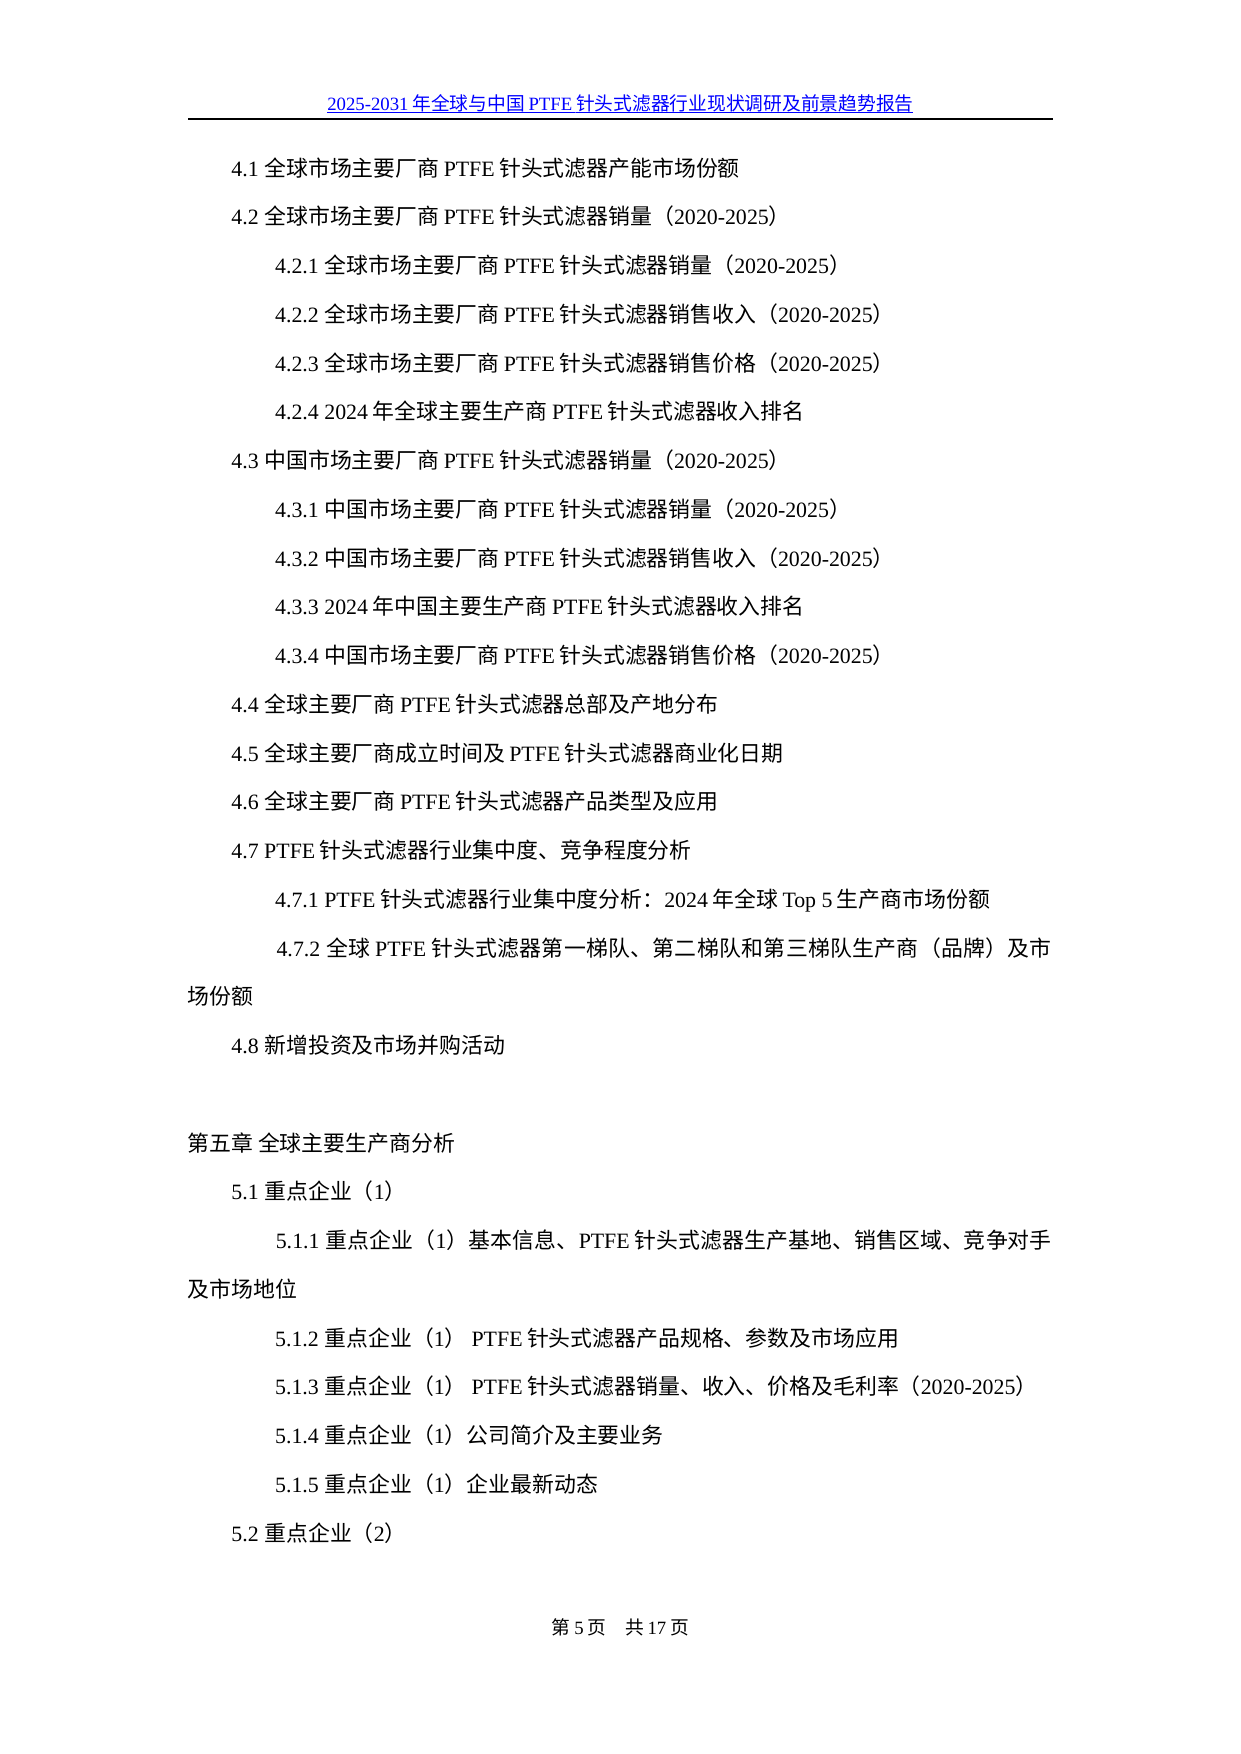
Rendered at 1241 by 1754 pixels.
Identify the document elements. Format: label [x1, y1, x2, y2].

text [187, 150, 1053, 1548]
